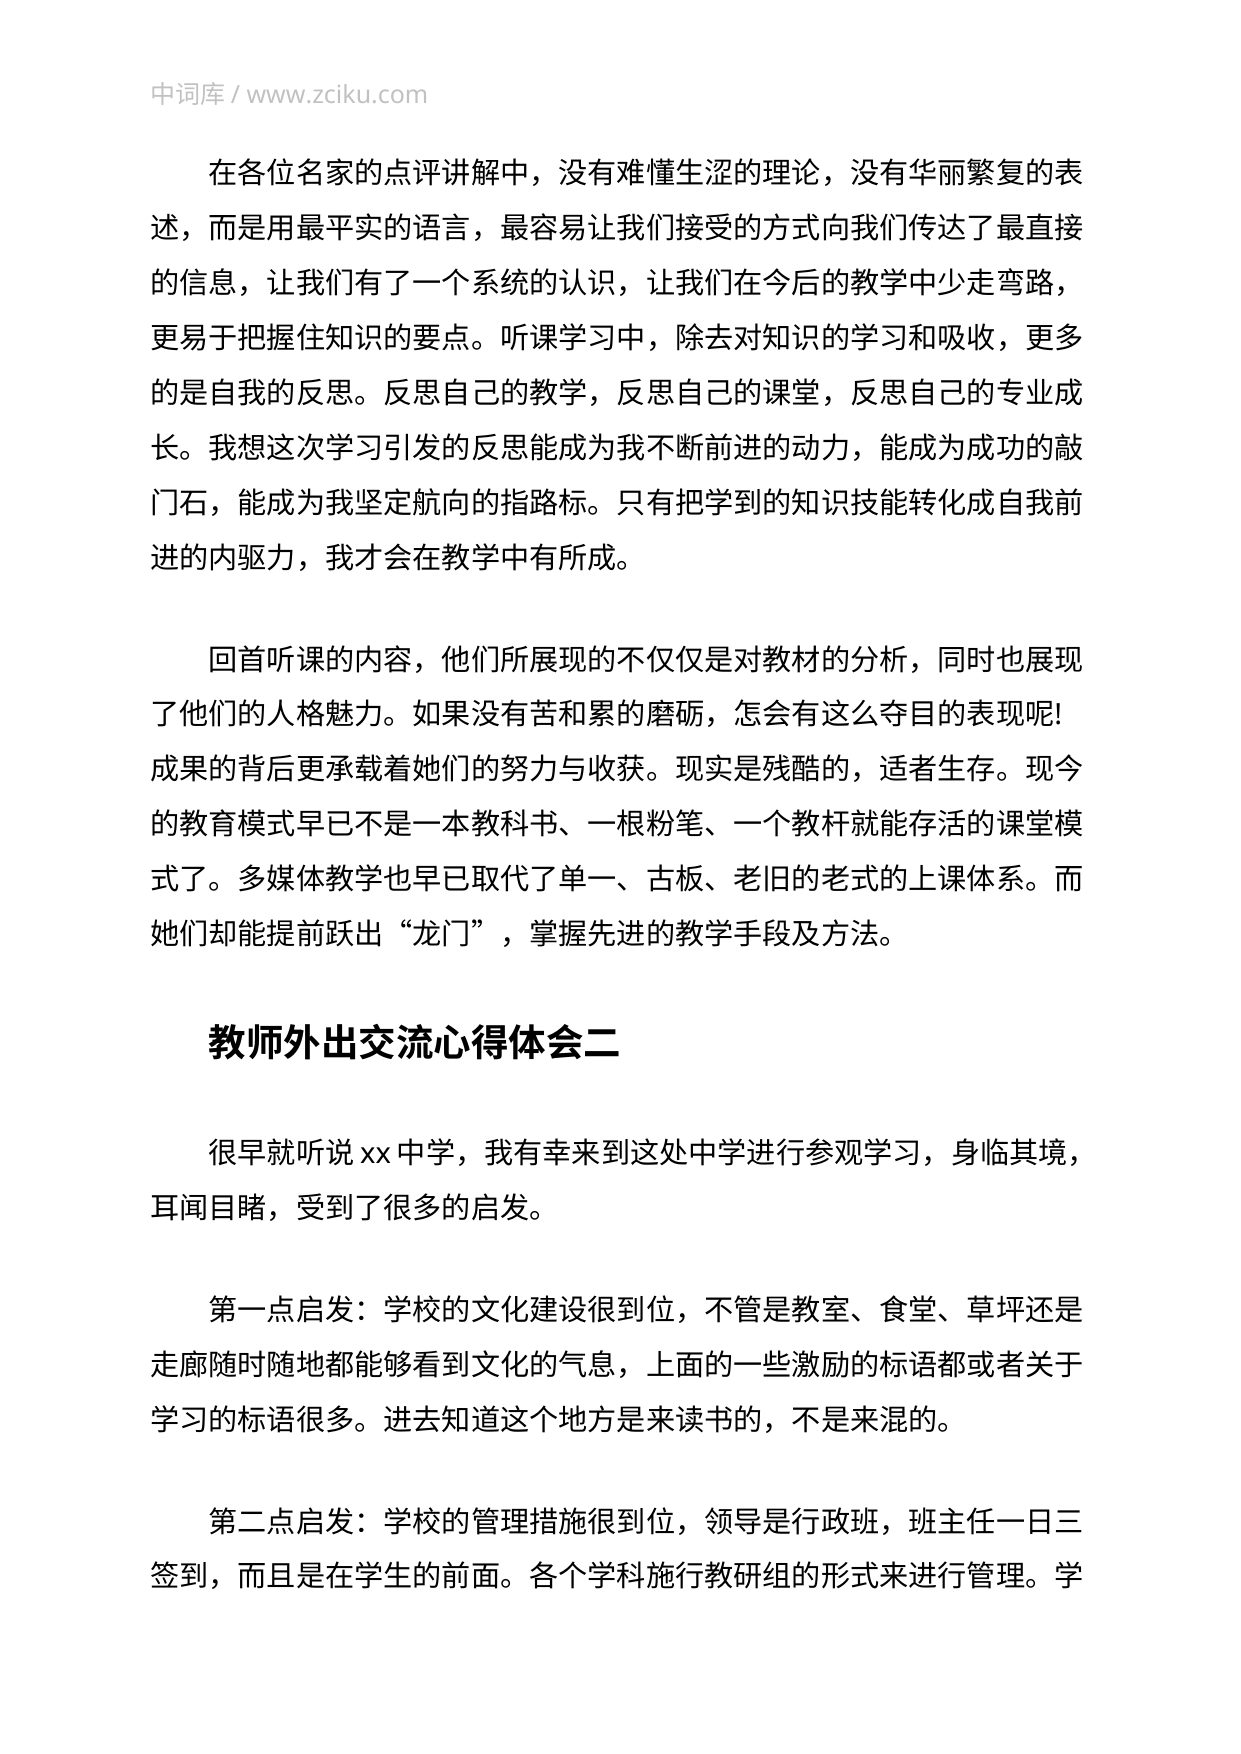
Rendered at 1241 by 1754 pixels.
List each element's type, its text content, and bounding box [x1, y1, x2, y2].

text 在各位名家的点评讲解中，没有难懂生涩的理论，没有华丽繁复的表述，而是用最平实的语言，最容易让我们接受的方式向我们传达了最直接的信息，让我们有了一个系统的认识，让我们在今后的教学中少走弯路，更易于把握住知识的要点。听课学习中，除去对知识的学习和吸收，更多的是自我的反思。反思自己的教学，反思自己的课堂，反思自己的专业成长。我想这次学习引发的反思能成为我不断前进的动力，能成为成功的敲门石，能成为我坚定航向的指路标。只有把学到的知识技能转化成自我前进的内驱力，我才会在教学中有所成。 [150, 150, 1090, 577]
text 回首听课的内容，他们所展现的不仅仅是对教材的分析，同时也展现了他们的人格魅力。如果没有苦和累的磨砺，怎会有这么夺目的表现呢!成果的背后更承载着她们的努力与收获。现实是残酷的，适者生存。现今的教育模式早已不是一本教科书、一根粉笔、一个教杆就能存活的课堂模式了。多媒体教学也早已取代了单一、古板、老旧的老式的上课体系。而她们却能提前跃出“龙门”，掌握先进的教学手段及方法。 [150, 636, 1090, 953]
text 教师外出交流心得体会二 [150, 1012, 1090, 1067]
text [150, 1498, 1090, 1595]
text 第一点启发：学校的文化建设很到位，不管是教室、食堂、草坪还是走廊随时随地都能够看到文化的气息，上面的一些激励的标语都或者关于学习的标语很多。进去知道这个地方是来读书的，不是来混的。 [150, 1287, 1090, 1439]
text 很早就听说xx中学，我有幸来到这处中学进行参观学习，身临其境，耳闻目睹，受到了很多的启发。 [150, 1130, 1090, 1227]
